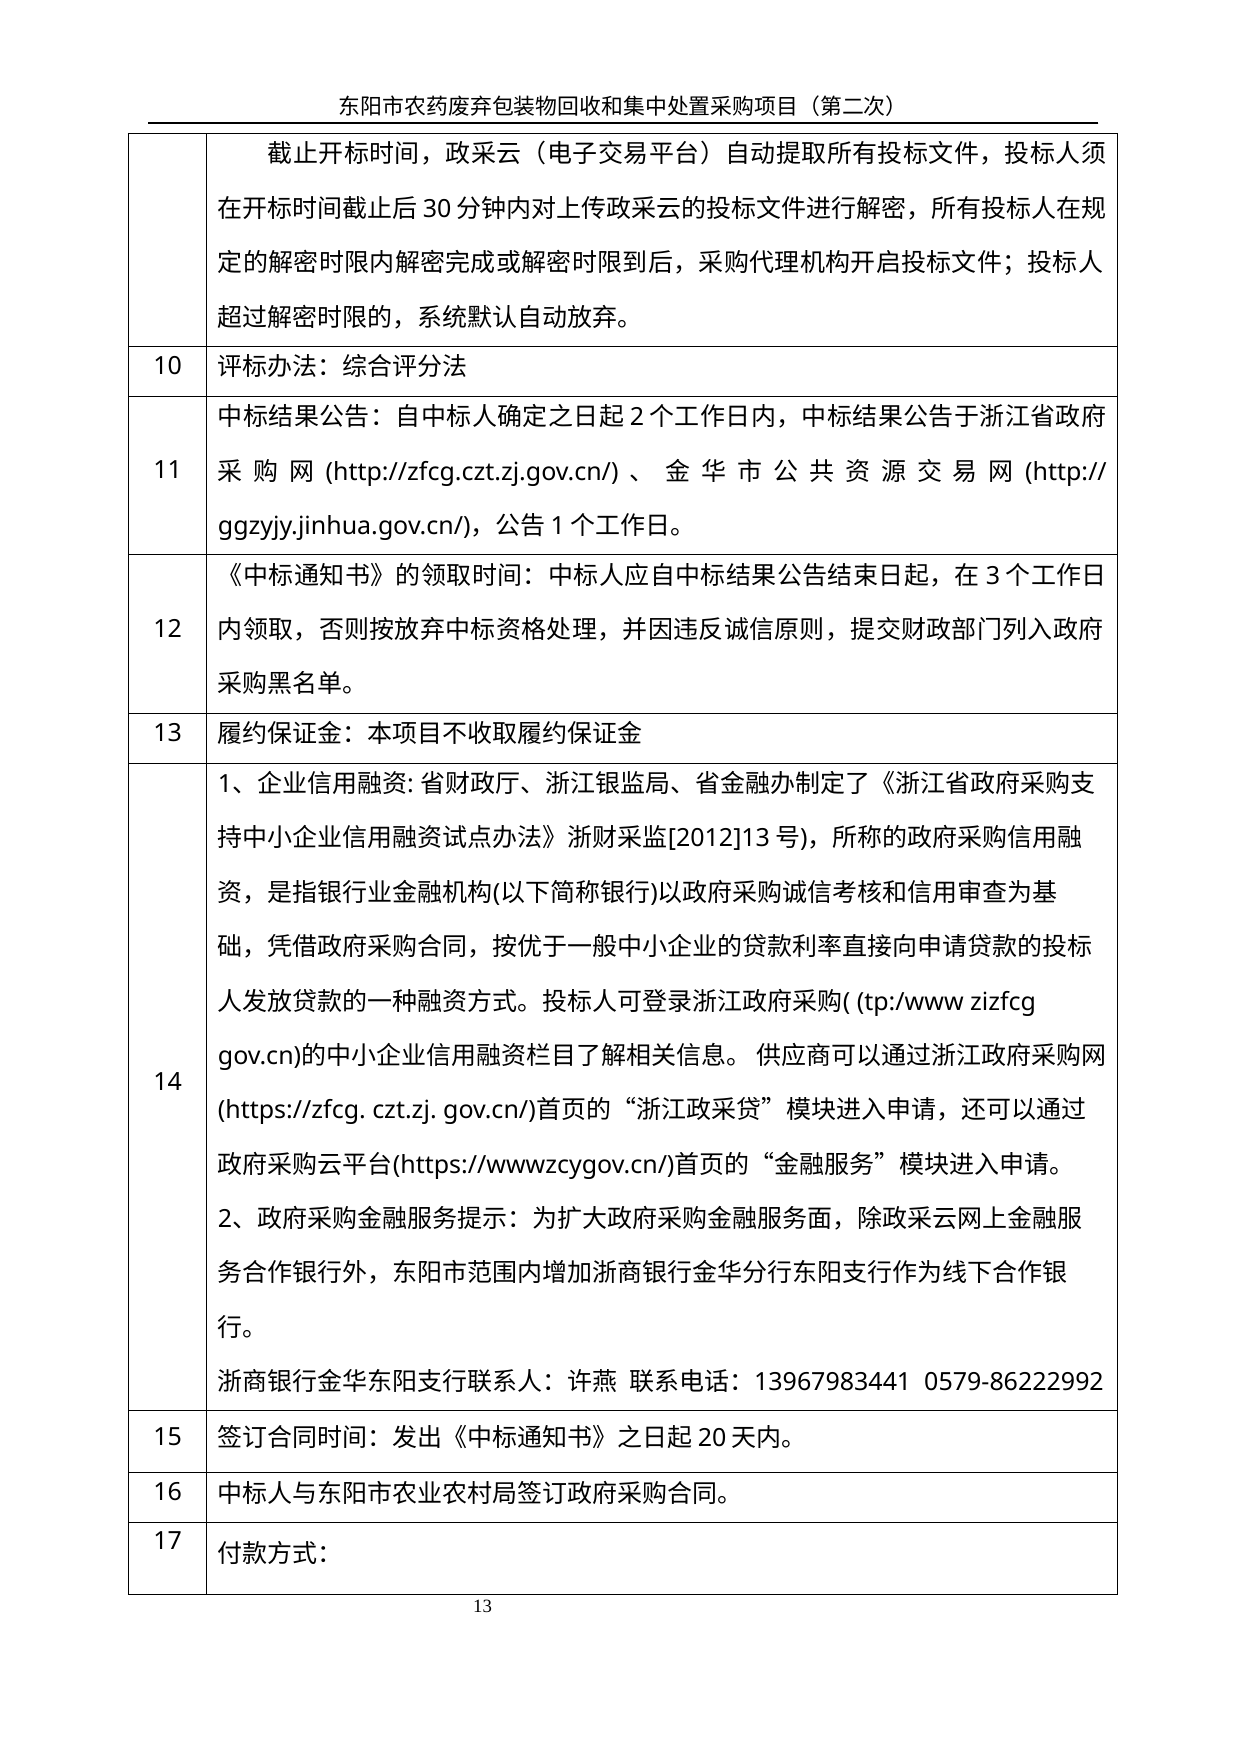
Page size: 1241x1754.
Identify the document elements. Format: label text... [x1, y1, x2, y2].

table_cell 10 [129, 347, 206, 396]
table_cell 12 [129, 555, 206, 713]
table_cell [207, 1523, 1117, 1594]
table_cell 13 [129, 714, 206, 762]
table_cell 9 [129, 134, 206, 346]
table_cell 履约保证金：本项目不收取履约保证金 [207, 714, 1117, 762]
table_cell 签订合同时间：发出《中标通知书》之日起20天内。 [207, 1411, 1117, 1472]
table_cell 15 [129, 1411, 206, 1472]
table_cell 14 [129, 764, 206, 1410]
table_cell 17 [129, 1523, 206, 1594]
table_cell 评标办法：综合评分法 [207, 347, 1117, 396]
table_cell 11 [129, 397, 206, 554]
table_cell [207, 134, 1117, 346]
table_cell 中标人与东阳市农业农村局签订政府采购合同。 [207, 1473, 1117, 1522]
table_cell 16 [129, 1473, 206, 1522]
table_cell 《中标通知书》的领取时间：中标人应自中标结果公告结束日起，在3个工作日内领取，否则按放弃中标资格处理，并因违反诚信原则，提交财政部门列入政府采购黑名单。 [207, 555, 1117, 713]
table_cell 中标结果公告：自中标人确定之日起2个工作日内，中标结果公告于浙江省政府采购网(http://zfcg.czt.zj.gov.cn/)、金华市公共资源交易网(http://ggzyjy.jinhua.gov.cn/)，公告1个工作日。 [207, 397, 1117, 554]
table_cell 1、企业信用融资: 省财政厅、浙江银监局、省金融办制定了《浙江省政府采购支持中小企业信用融资试点办法》浙财采监[2012]13号)，所称的政府采购信用融资，是指银行业金融机构(以下简称银行)以政府采购诚信考核和信用审查为基础，凭借政府采购合同，按优于一般中小企业的贷款利率直接向申请贷款的投标人发放贷款的一种融资方式。投标人可登录浙江政府采购( (tp:/www zizfcg gov.cn)的中小企业信用融资栏目了解相关信息。 供应商可以通过浙江政府采购网(https://zfcg. czt.zj. gov.cn/)首页的“浙江政采贷”模块进入申请，还可以通过政府采购云平台(https://wwwzcygov.cn/)首页的“金融服务”模块进入申请。 2、政府采购金融服务提示：为扩大政府采购金融服务面，除政采云网上金融服务合作银行外，东阳市范围内增加浙商银行金华分行东阳支行作为线下合作银行。 浙商银行金华东阳支行联系人：许燕 联系电话：13967983441 0579-86222992 [207, 764, 1117, 1410]
